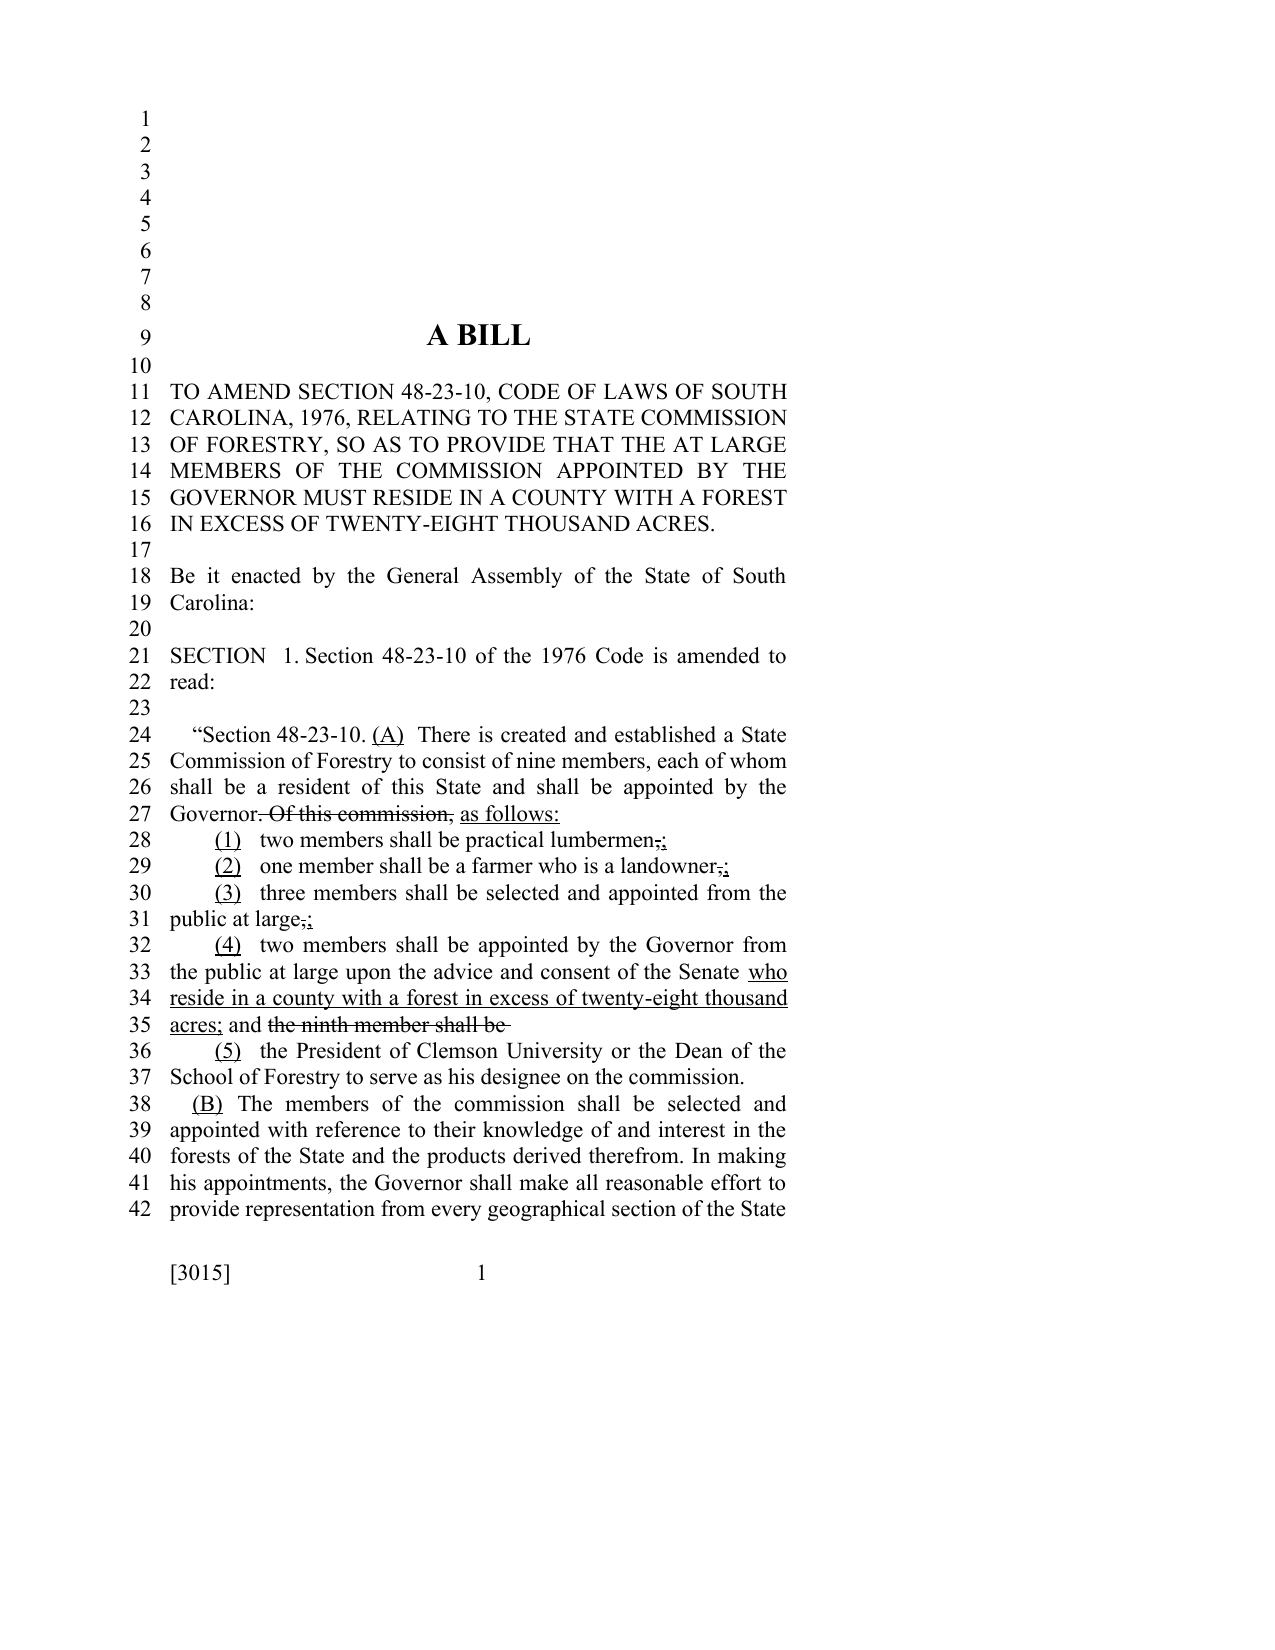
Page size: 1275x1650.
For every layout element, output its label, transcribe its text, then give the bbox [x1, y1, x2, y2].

text A BILL [169, 316, 787, 352]
text Be it enacted by the General Assembly of the State of South Carolina: [169, 563, 787, 615]
text (3) three members shall be selected and appointed from the public at large,; [169, 879, 787, 932]
text (1) two members shall be practical lumbermen,; [169, 826, 787, 852]
text (5) the President of Clemson University or the Dean of the School of Forestry to serve as his designee on the commission. [169, 1037, 787, 1090]
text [169, 1090, 787, 1221]
text “Section 48-23-10. (A) There is created and established a State Commission of Forestry to consist of nine members, each of whom shall be a resident of this State and shall be appointed by the Governor. Of this commission, as follows: [169, 721, 787, 826]
text TO AMEND SECTION 48-23-10, CODE OF LAWS OF SOUTH CAROLINA, 1976, RELATING TO THE STATE COMMISSION OF FORESTRY, SO AS TO PROVIDE THAT THE AT LARGE MEMBERS OF THE COMMISSION APPOINTED BY THE GOVERNOR MUST RESIDE IN A COUNTY WITH A FOREST IN EXCESS OF TWENTY-EIGHT THOUSAND ACRES. [169, 378, 787, 536]
text (4) two members shall be appointed by the Governor from the public at large upon the advice and consent of the Senate who reside in a county with a forest in excess of twenty-eight thousand acres; and the ninth member shall be [169, 932, 787, 1007]
text SECTION 1. Section 48-23-10 of the 1976 Code is amended to read: [169, 642, 787, 694]
text (2) one member shall be a farmer who is a landowner,; [169, 852, 787, 879]
text (4) two members shall be appointed by the Governor from the public at large upon the advice and consent of the Senate who reside in a county with a forest in excess of twenty-eight thousand acres; and the ninth member shall be [169, 1008, 787, 1037]
